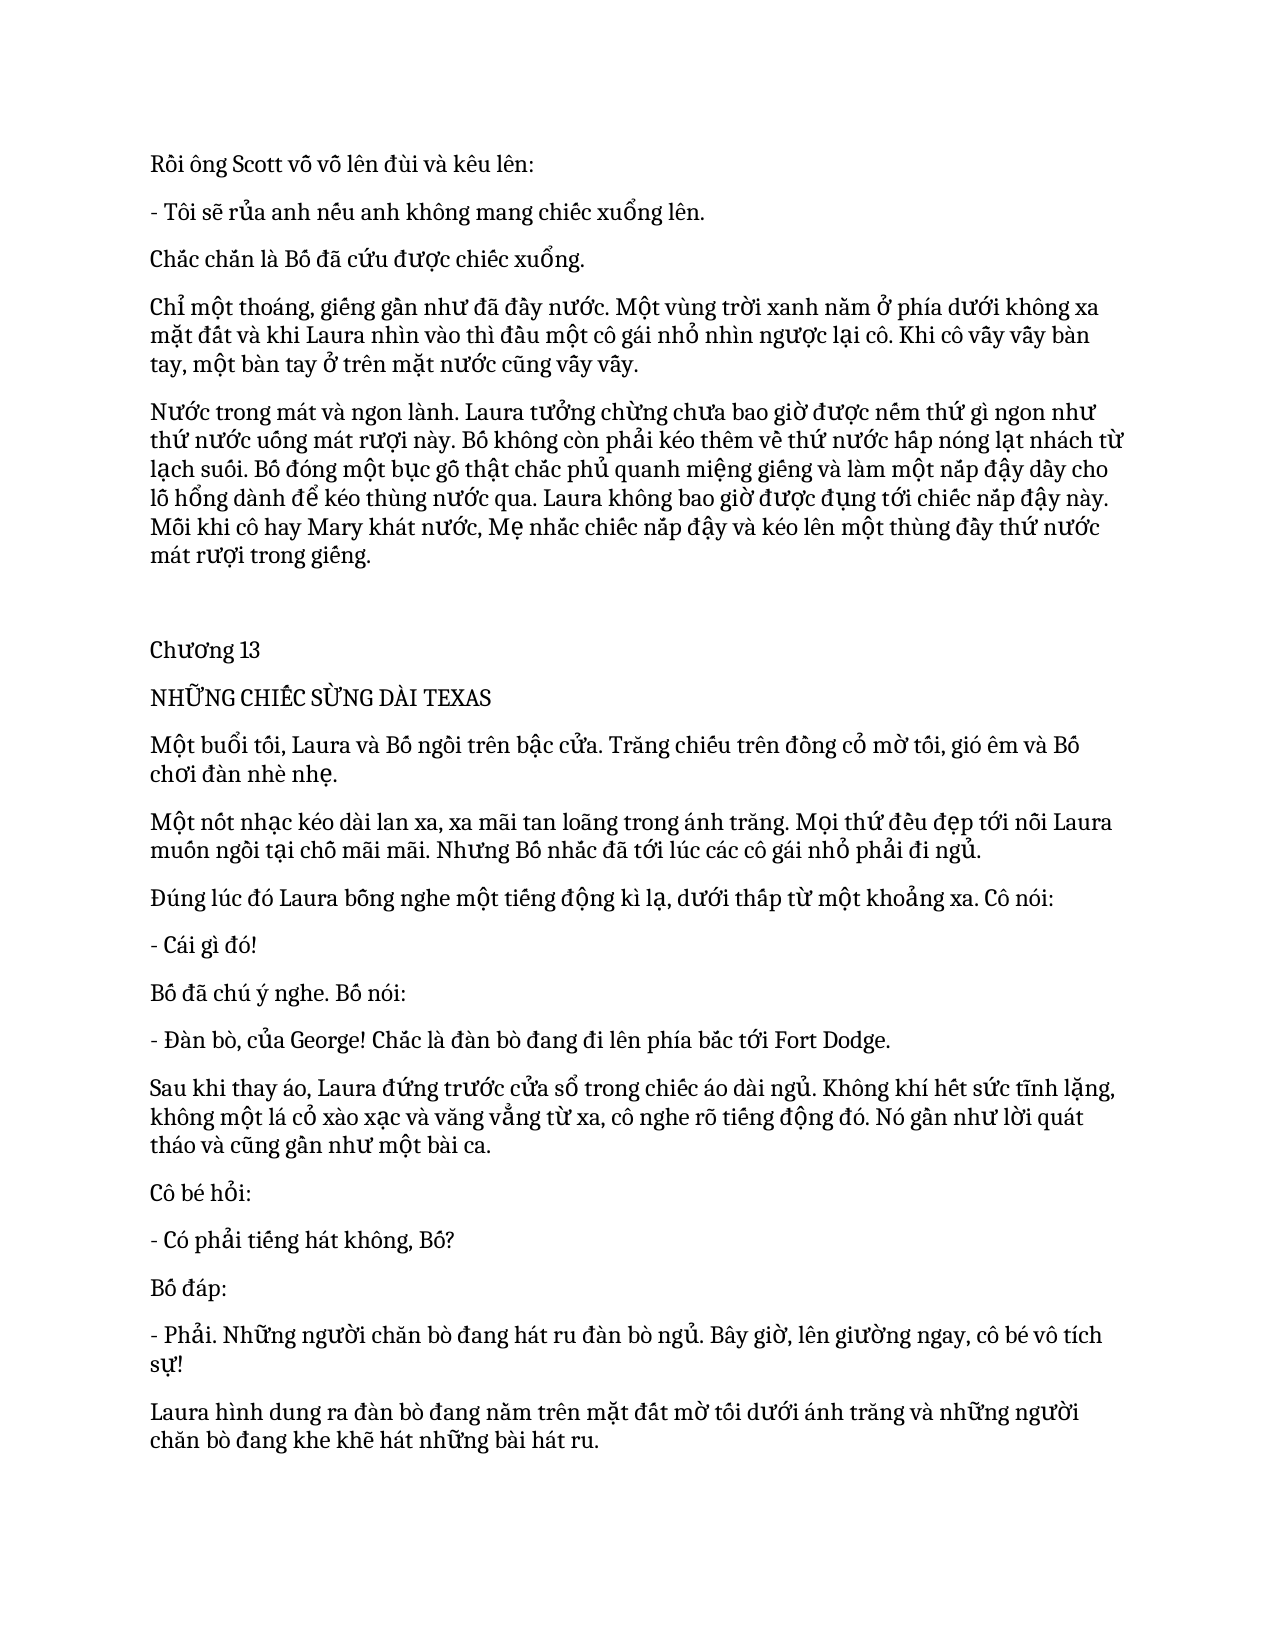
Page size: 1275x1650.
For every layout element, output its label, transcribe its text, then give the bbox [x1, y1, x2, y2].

text NHỮNG CHIẾC SỪNG DÀI TEXAS [150, 684, 1125, 712]
text Một buổi tối, Laura và Bố ngồi trên bậc cửa. Trăng chiếu trên đồng cỏ mờ tối, gió êm và Bố chơi đàn nhè nhẹ. [150, 731, 1125, 789]
text - Phải. Những người chăn bò đang hát ru đàn bò ngủ. Bây giờ, lên giường ngay, cô bé vô tích sự! [150, 1321, 1125, 1379]
text Cô bé hỏi: [150, 1179, 1125, 1207]
text - Cái gì đó! [150, 931, 1125, 960]
text Chắc chắn là Bố đã cứu được chiếc xuổng. [150, 245, 1125, 274]
text Sau khi thay áo, Laura đứng trước cửa sổ trong chiếc áo dài ngủ. Không khí hết sức tĩnh lặng, không một lá cỏ xào xạc và văng vẳng từ xa, cô nghe rõ tiếng động đó. Nó gần như lời quát tháo và cũng gần như một bài ca. [150, 1074, 1125, 1160]
text Chỉ một thoáng, giếng gần như đã đầy nước. Một vùng trời xanh nằm ở phía dưới không xa mặt đất và khi Laura nhìn vào thì đầu một cô gái nhỏ nhìn ngược lại cô. Khi cô vẫy vẫy bàn tay, một bàn tay ở trên mặt nước cũng vẫy vẫy. [150, 292, 1125, 379]
text Chương 13 [150, 636, 1125, 665]
text Một nốt nhạc kéo dài lan xa, xa mãi tan loãng trong ánh trăng. Mọi thứ đều đẹp tới nỗi Laura muốn ngồi tại chỗ mãi mãi. Nhưng Bố nhắc đã tới lúc các cô gái nhỏ phải đi ngủ. [150, 807, 1125, 865]
text - Có phải tiếng hát không, Bố? [150, 1226, 1125, 1255]
text Nước trong mát và ngon lành. Laura tưởng chừng chưa bao giờ được nếm thứ gì ngon như thứ nước uống mát rượi này. Bố không còn phải kéo thêm về thứ nước hấp nóng lạt nhách từ lạch suối. Bố đóng một bục gỗ thật chắc phủ quanh miệng giếng và làm một nắp đậy dầy cho lỗ hổng dành để kéo thùng nước qua. Laura không bao giờ được đụng tới chiếc nắp đậy này. Mỗi khi cô hay Mary khát nước, Mẹ nhắc chiếc nắp đậy và kéo lên một thùng đầy thứ nước mát rượi trong giếng. [150, 397, 1125, 570]
text Rồi ông Scott vỗ vỗ lên đùi và kêu lên: [150, 150, 1125, 179]
text - Tôi sẽ rủa anh nếu anh không mang chiếc xuổng lên. [150, 197, 1125, 226]
text Laura hình dung ra đàn bò đang nằm trên mặt đất mờ tối dưới ánh trăng và những người chăn bò đang khe khẽ hát những bài hát ru. [150, 1397, 1125, 1455]
text Bố đáp: [150, 1274, 1125, 1302]
text Bố đã chú ý nghe. Bố nói: [150, 979, 1125, 1007]
text Đúng lúc đó Laura bỗng nghe một tiếng động kì lạ, dưới thấp từ một khoảng xa. Cô nói: [150, 884, 1125, 912]
text - Đàn bò, của George! Chắc là đàn bò đang đi lên phía bắc tới Fort Dodge. [150, 1026, 1125, 1055]
